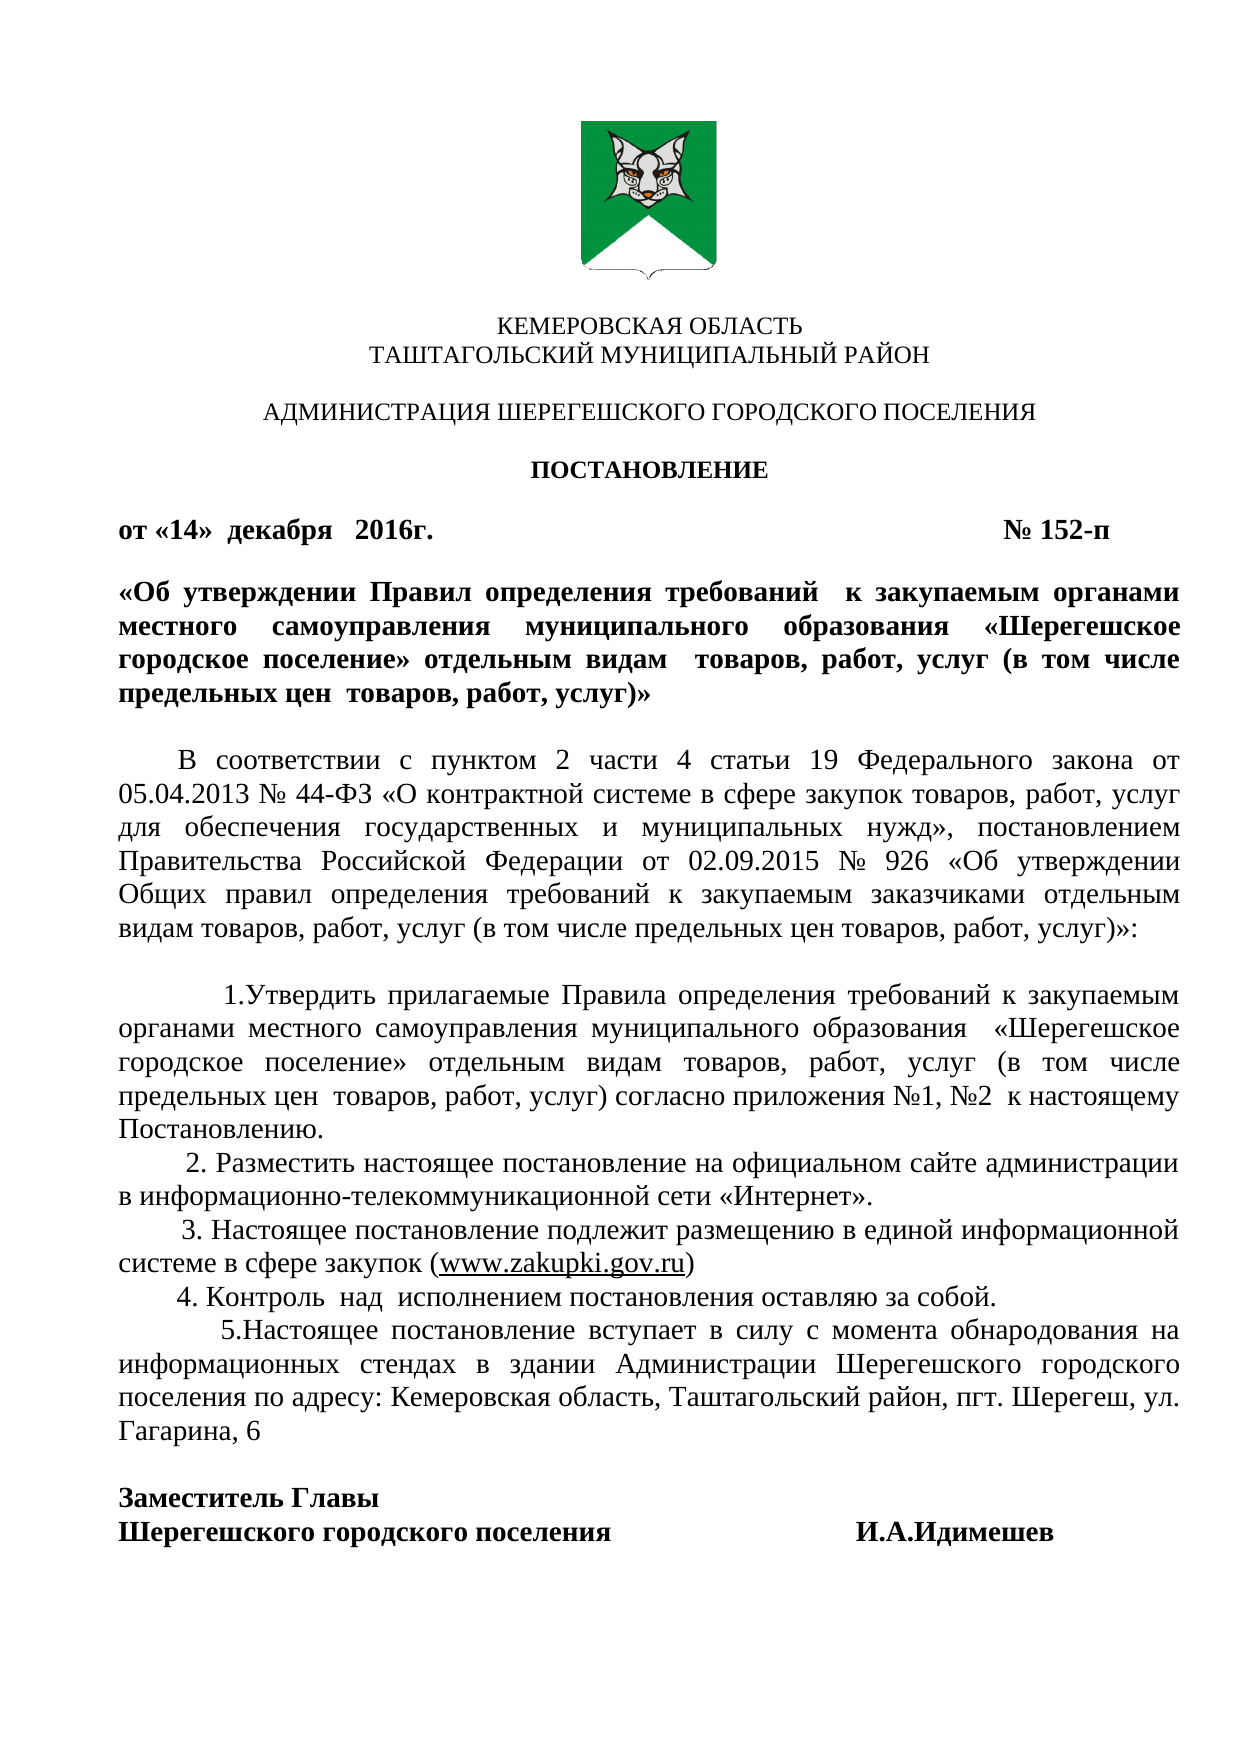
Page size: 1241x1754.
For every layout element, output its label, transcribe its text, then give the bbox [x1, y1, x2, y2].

text 2. Разместить настоящее постановление на официальном сайте администрации в информационно-телекоммуникационной сети «Интернет». [118, 1145, 1181, 1212]
text 5.Настоящее постановление вступает в силу с момента обнародования на информационных стендах в здании Администрации Шерегешского городского поселения по адресу: Кемеровская область, Таштагольский район, пгт. Шерегеш, ул. Гагарина, 6 [118, 1312, 1181, 1447]
text В соответствии с пунктом 2 части 4 статьи 19 Федерального закона от 05.04.2013 № 44-ФЗ «О контрактной системе в сфере закупок товаров, работ, услуг для обеспечения государственных и муниципальных нужд», постановлением Правительства Российской Федерации от 02.09.2015 № 926 «Об утверждении Общих правил определения требований к закупаемым заказчиками отдельным видам товаров, работ, услуг (в том числе предельных цен товаров, работ, услуг)»: [118, 742, 1181, 943]
text 3. Настоящее постановление подлежит размещению в единой информационной системе в сфере закупок (www.zakupki.gov.ru) [118, 1212, 1181, 1279]
picture [577, 115, 722, 283]
text ПОСТАНОВЛЕНИЕ [118, 455, 1181, 483]
text Шерегешского городского поселения И.А.Идимешев [118, 1514, 1181, 1547]
text КЕМЕРОВСКАЯ ОБЛАСТЬ [118, 311, 1181, 340]
text «Об утверждении Правил определения требований к закупаемым органами местного самоуправления муниципального образования «Шерегешское городское поселение» отдельным видам товаров, работ, услуг (в том числе предельных цен товаров, работ, услуг)» [118, 574, 1181, 709]
text от «14» декабря 2016г. № 152-п [118, 512, 1181, 546]
text АДМИНИСТРАЦИЯ ШЕРЕГЕШСКОГО ГОРОДСКОГО ПОСЕЛЕНИЯ [118, 397, 1181, 426]
text 1.Утвердить прилагаемые Правила определения требований к закупаемым органами местного самоуправления муниципального образования «Шерегешское городское поселение» отдельным видам товаров, работ, услуг (в том числе предельных цен товаров, работ, услуг) согласно приложения №1, №2 к настоящему Постановлению. [118, 977, 1181, 1145]
text Заместитель Главы [118, 1480, 1181, 1514]
text 4. Контроль над исполнением постановления оставляю за собой. [118, 1279, 1181, 1312]
text ТАШТАГОЛЬСКИЙ МУНИЦИПАЛЬНЫЙ РАЙОН [118, 340, 1181, 368]
